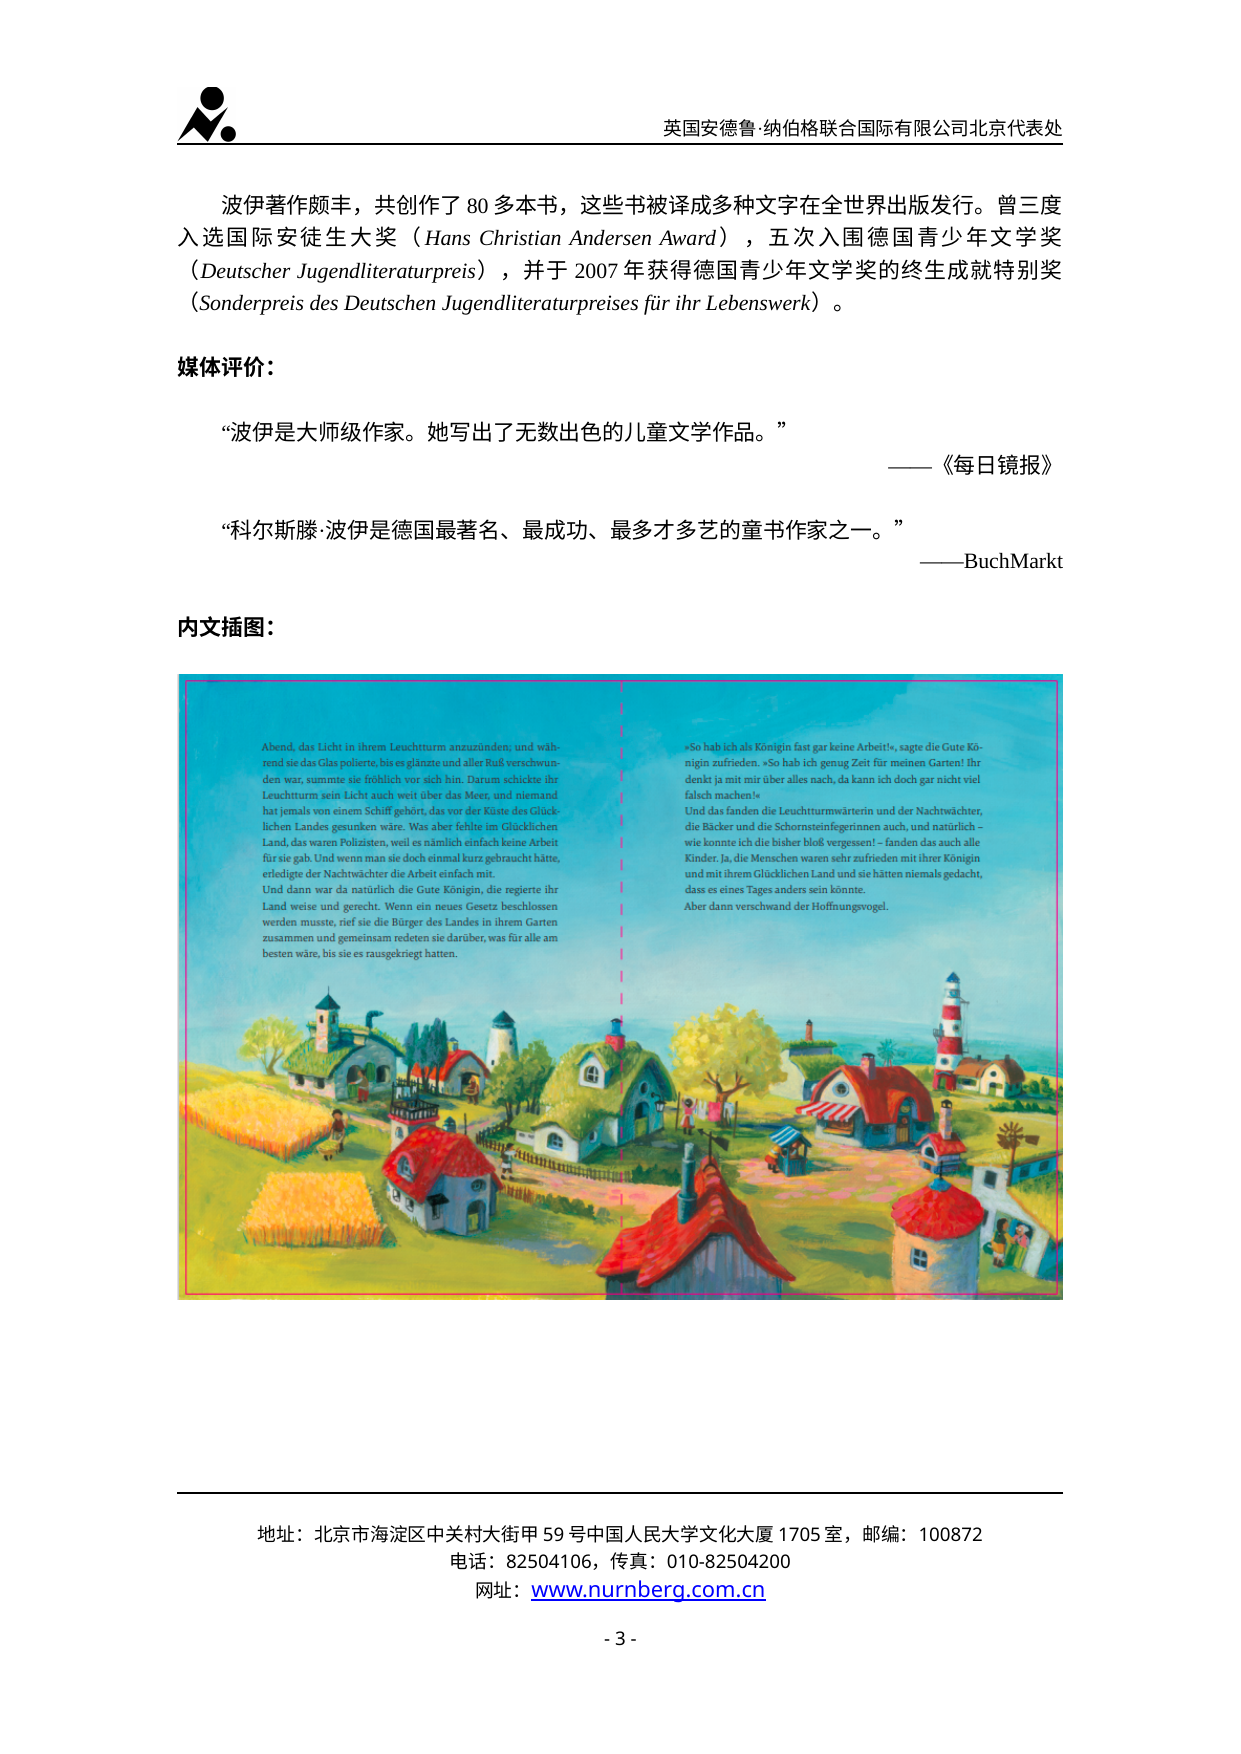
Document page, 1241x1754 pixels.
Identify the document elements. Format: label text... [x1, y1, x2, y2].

text “波伊是大师级作家。她写出了无数出色的儿童文学作品。” [177, 415, 1063, 447]
text 内文插图： [177, 610, 1019, 642]
text ——《每日镜报》 [177, 447, 1063, 480]
text 波伊著作颇丰，共创作了80多本书，这些书被译成多种文字在全世界出版发行。曾三度入选国际安徒生大奖（Hans Christian Andersen Award），五次入围德国青少年文学奖（Deutscher Jugendliteraturpreis），并于2007年获得德国青少年文学奖的终生成就特别奖（Sonderpreis des Deutschen Jugendliteraturpreises für ihr Lebenswerk）。 [177, 187, 1063, 317]
text ——BuchMarkt [177, 545, 1063, 577]
picture [177, 87, 236, 142]
text “科尔斯滕·波伊是德国最著名、最成功、最多才多艺的童书作家之一。” [177, 512, 1063, 545]
picture [177, 674, 1063, 1300]
text 媒体评价： [177, 350, 1019, 382]
